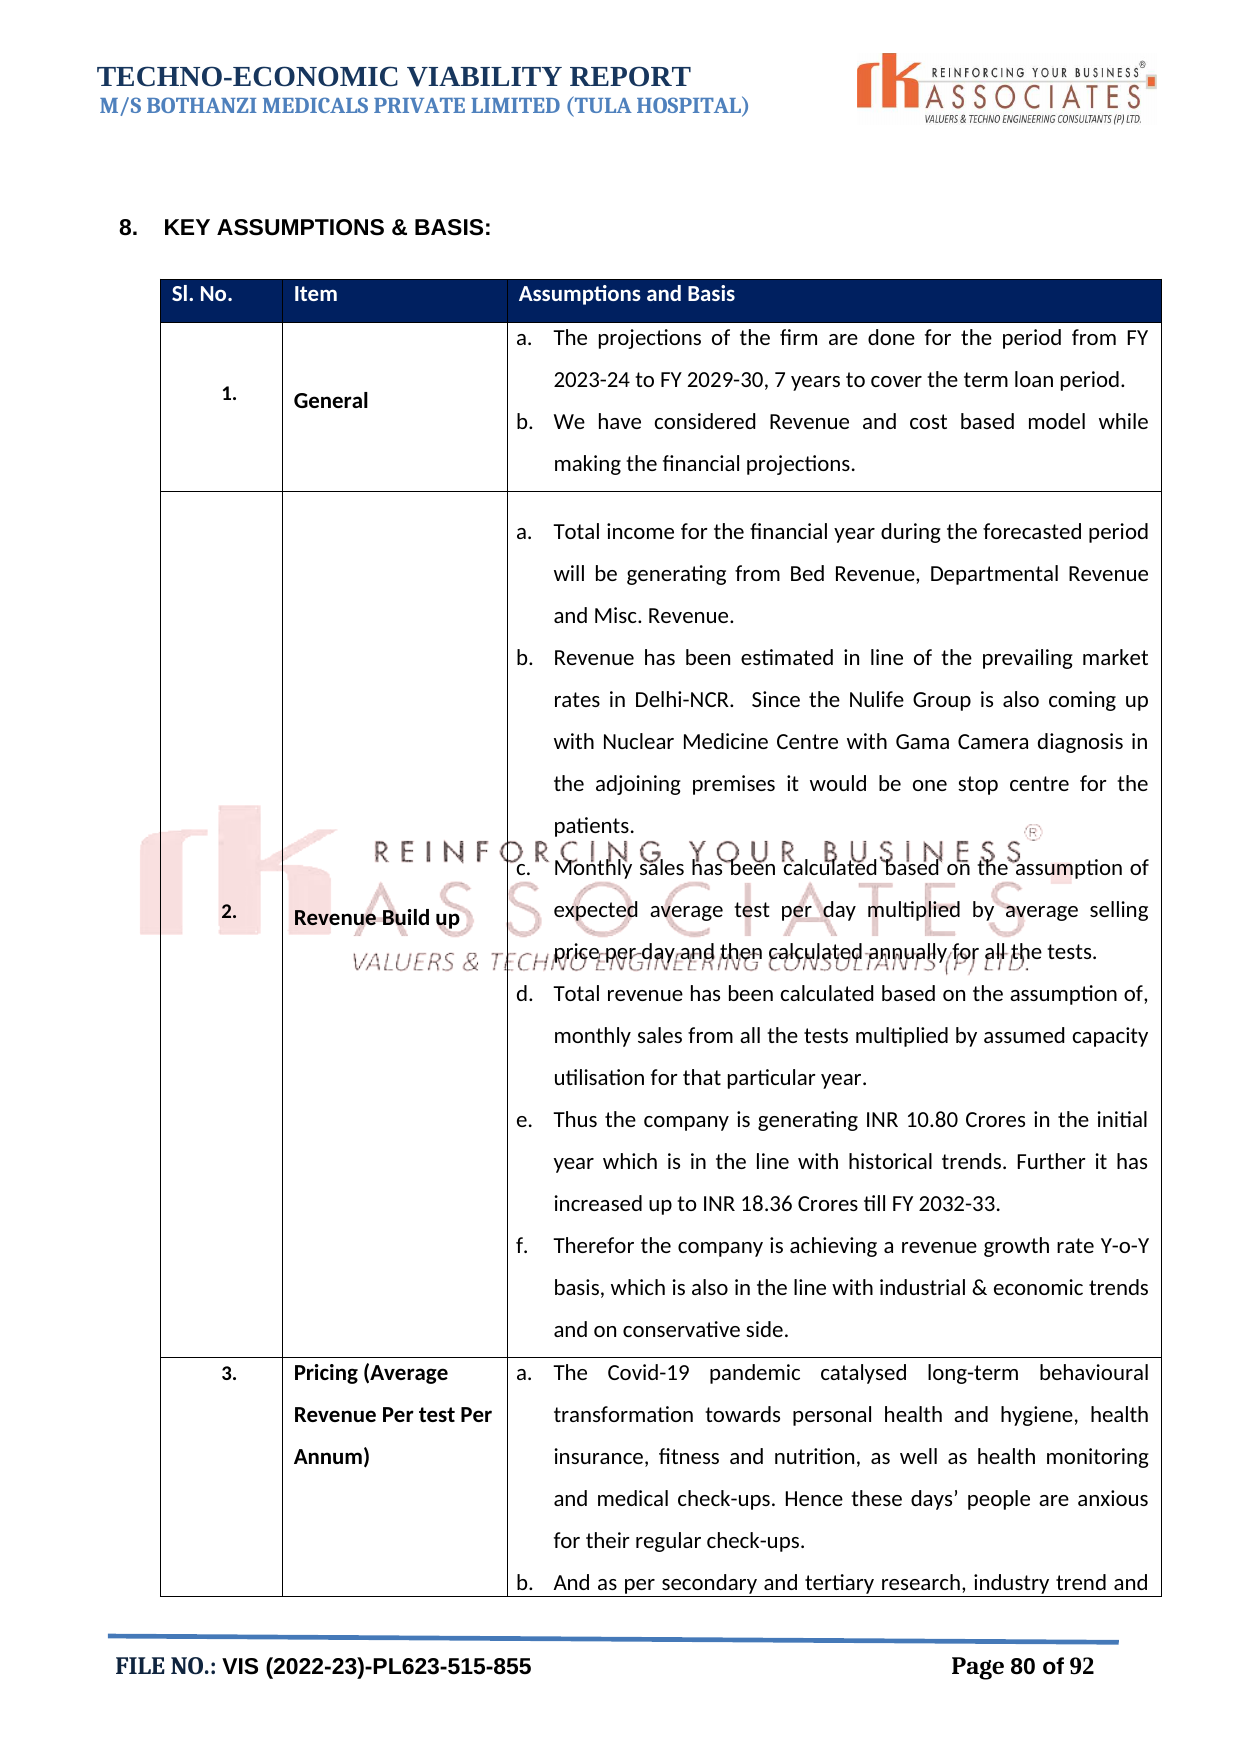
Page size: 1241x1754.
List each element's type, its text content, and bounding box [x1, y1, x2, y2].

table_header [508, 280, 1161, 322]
list KEY ASSUMPTIONS & BASIS: [119, 214, 1123, 240]
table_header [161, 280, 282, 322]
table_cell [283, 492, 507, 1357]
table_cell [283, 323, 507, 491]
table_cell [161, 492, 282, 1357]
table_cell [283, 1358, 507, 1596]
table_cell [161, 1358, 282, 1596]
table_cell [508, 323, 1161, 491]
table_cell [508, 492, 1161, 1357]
picture [857, 53, 1157, 125]
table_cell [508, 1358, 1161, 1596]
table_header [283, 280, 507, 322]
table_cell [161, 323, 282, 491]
